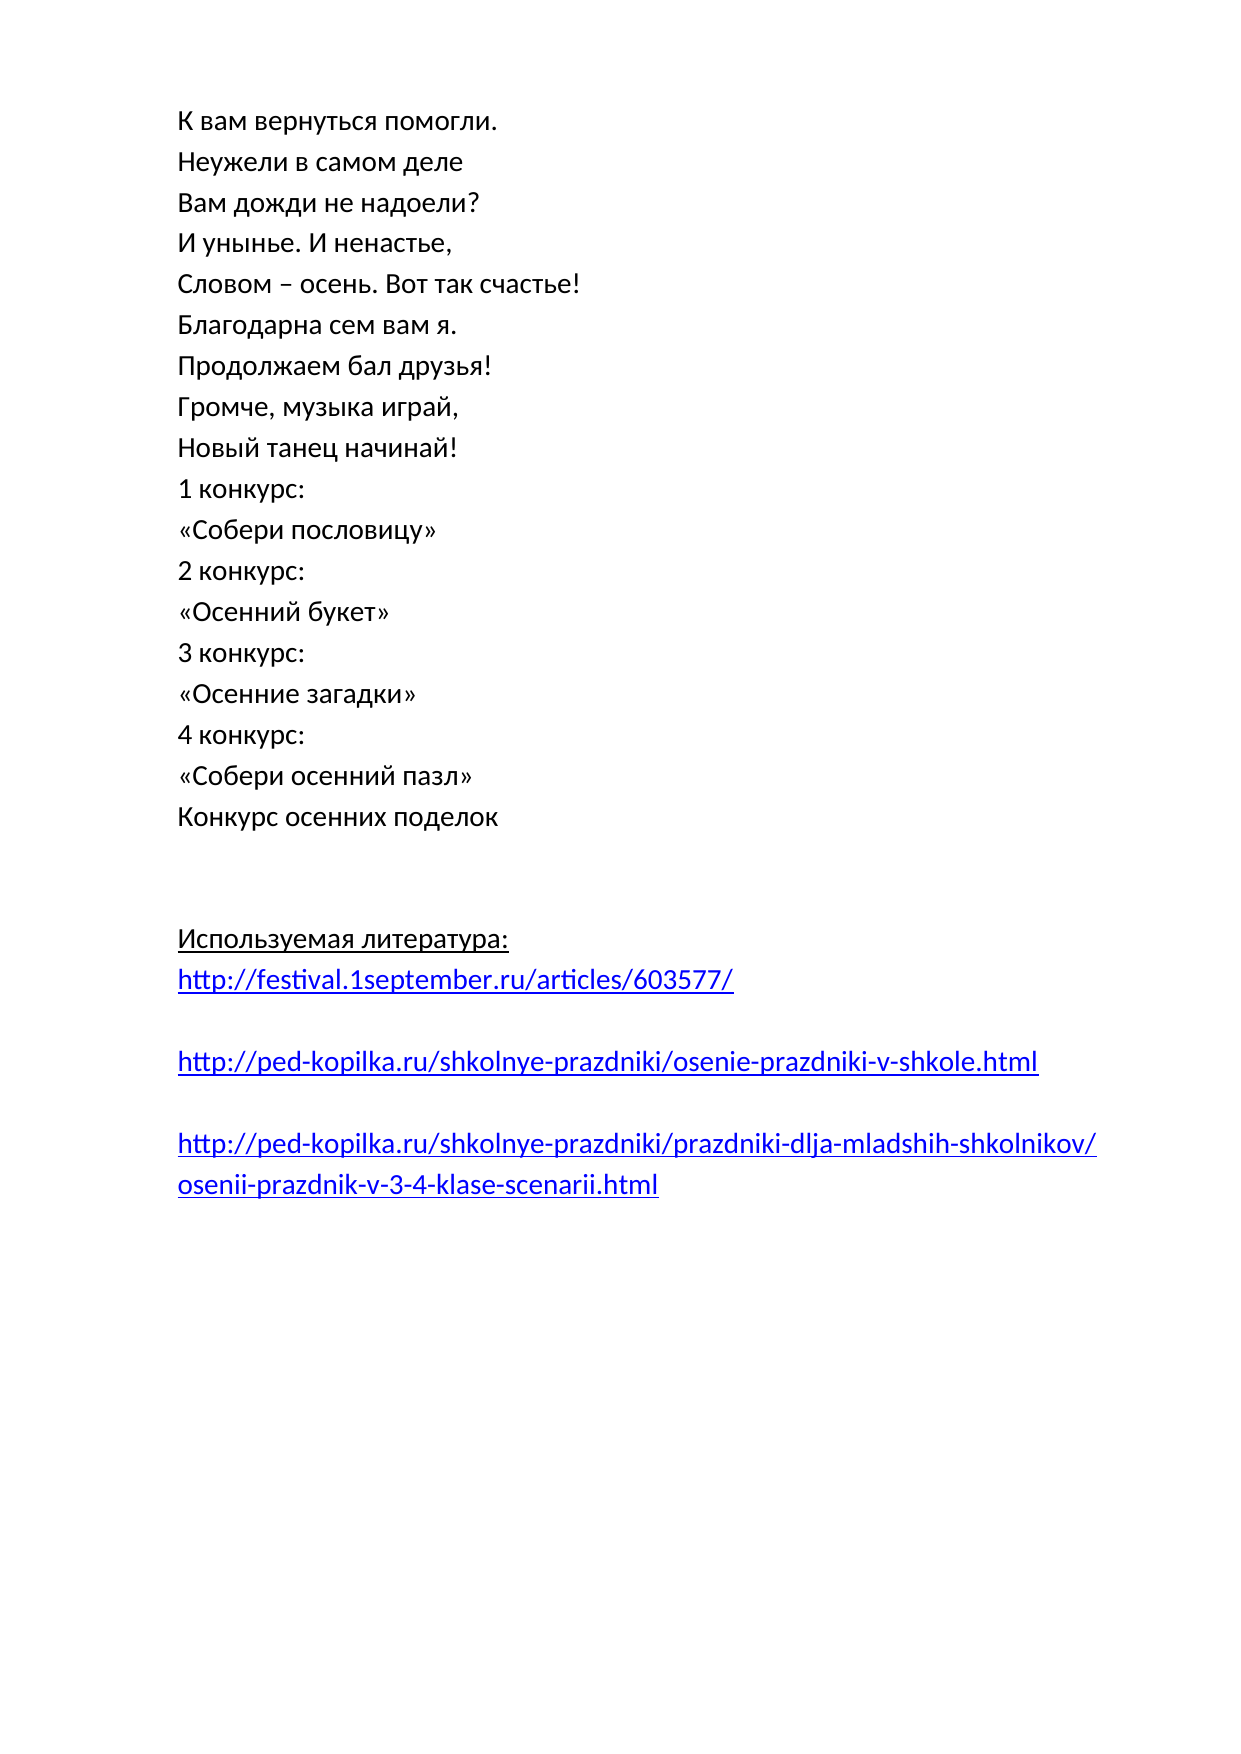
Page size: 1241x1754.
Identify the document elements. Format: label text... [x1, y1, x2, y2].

text К вам вернуться помогли. [177, 102, 1152, 137]
text http://festival.1september.ru/articles/603577/ [177, 961, 1152, 997]
text «Собери осенний пазл» [177, 757, 1152, 792]
text http://ped-kopilka.ru/shkolnye-prazdniki/prazdniki-dlja-mladshih-shkolnikov/osenii-prazdnik-v-3-4-klase-scenarii.html [177, 1125, 1152, 1202]
text Используемая литература: [177, 921, 1152, 956]
text 1 конкурс: [177, 470, 1152, 506]
text 2 конкурс: [177, 552, 1152, 588]
text http://ped-kopilka.ru/shkolnye-prazdniki/osenie-prazdniki-v-shkole.html [177, 1043, 1152, 1079]
text Новый танец начинай! [177, 429, 1152, 465]
text Неужели в самом деле [177, 143, 1152, 178]
text Конкурс осенних поделок [177, 798, 1152, 833]
text Продолжаем бал друзья! [177, 347, 1152, 383]
text И унынье. И ненастье, [177, 224, 1152, 260]
text «Осенние загадки» [177, 675, 1152, 711]
text 3 конкурс: [177, 634, 1152, 669]
text Благодарна сем вам я. [177, 306, 1152, 342]
text Вам дожди не надоели? [177, 184, 1152, 219]
text Словом – осень. Вот так счастье! [177, 266, 1152, 301]
text «Собери пословицу» [177, 511, 1152, 547]
text Громче, музыка играй, [177, 388, 1152, 424]
text «Осенний букет» [177, 593, 1152, 629]
text 4 конкурс: [177, 716, 1152, 751]
